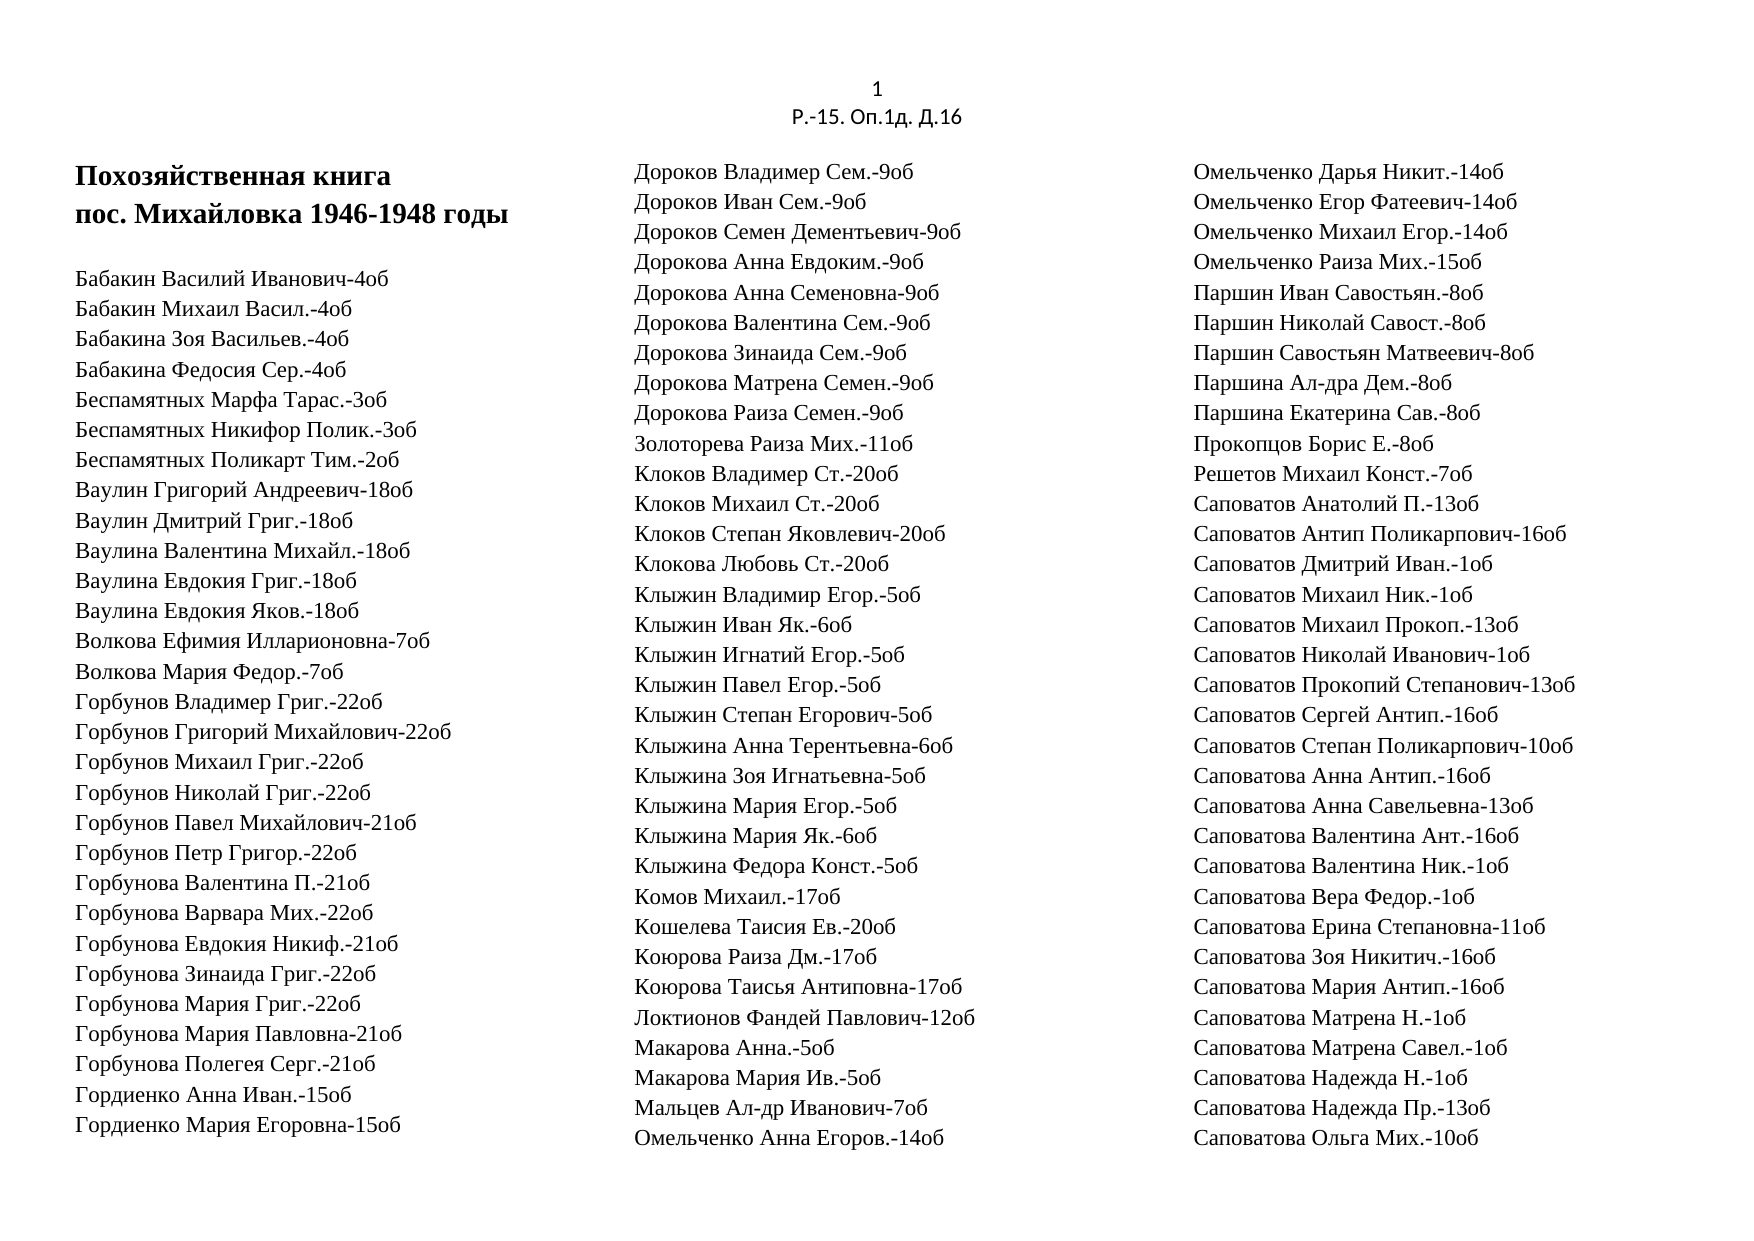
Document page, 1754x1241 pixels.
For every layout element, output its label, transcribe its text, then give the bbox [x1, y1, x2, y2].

text Беспамятных Поликарт Тим.-2об [75, 446, 560, 473]
text Горбунов Николай Григ.-22об [75, 779, 560, 805]
text Горбунов Михаил Григ.-22об [75, 748, 560, 775]
text Беспамятных Марфа Тарас.-3об [75, 386, 560, 412]
text Саповатова Надежда Пр.-13об [1193, 1094, 1679, 1121]
text Омельченко Раиза Мих.-15об [1193, 248, 1679, 275]
text Дорокова Анна Евдоким.-9об [634, 248, 1119, 275]
text Саповатов Михаил Прокоп.-13об [1193, 611, 1679, 637]
text Горбунова Мария Григ.-22об [75, 990, 560, 1016]
text Саповатова Матрена Н.-1об [1193, 1004, 1679, 1030]
text Паршина Ал-дра Дем.-8об [1193, 369, 1679, 396]
text Бабакин Василий Иванович-4об [75, 265, 560, 291]
text Золоторева Раиза Мих.-11об [634, 430, 1119, 456]
text Саповатов Антип Поликарпович-16об [1193, 520, 1679, 547]
text Саповатов Михаил Ник.-1об [1193, 581, 1679, 607]
text Горбунова Полегея Серг.-21об [75, 1051, 560, 1077]
text Дорокова Валентина Сем.-9об [634, 309, 1119, 335]
text Макарова Мария Ив.-5об [634, 1064, 1119, 1090]
text Саповатова Зоя Никитич.-16об [1193, 943, 1679, 969]
text Волкова Мария Федор.-7об [75, 658, 560, 684]
text Омельченко Дарья Никит.-14об [1193, 158, 1679, 184]
text Клыжин Степан Егорович-5об [634, 702, 1119, 728]
text Бабакина Зоя Васильев.-4об [75, 326, 560, 352]
text Дороков Семен Дементьевич-9об [634, 218, 1119, 244]
text Саповатова Ерина Степановна-11об [1193, 913, 1679, 939]
text Паршин Иван Савостьян.-8об [1193, 279, 1679, 305]
text Дороков Иван Сем.-9об [634, 188, 1119, 214]
text Клокова Любовь Ст.-20об [634, 551, 1119, 577]
text Прокопцов Борис Е.-8об [1193, 430, 1679, 456]
text Клыжин Игнатий Егор.-5об [634, 641, 1119, 667]
text Ваулин Дмитрий Григ.-18об [75, 507, 560, 533]
text Гордиенко Анна Иван.-15об [75, 1081, 560, 1107]
text Клыжина Федора Конст.-5об [634, 853, 1119, 879]
text Горбунова Варвара Мих.-22об [75, 899, 560, 926]
text Ваулина Валентина Михайл.-18об [75, 537, 560, 563]
text Решетов Михаил Конст.-7об [1193, 460, 1679, 486]
text Горбунова Евдокия Никиф.-21об [75, 930, 560, 956]
text Саповатов Степан Поликарпович-10об [1193, 732, 1679, 758]
text Клыжин Владимир Егор.-5об [634, 581, 1119, 607]
text Дорокова Анна Семеновна-9об [634, 279, 1119, 305]
text Саповатов Николай Иванович-1об [1193, 641, 1679, 667]
text Горбунов Петр Григор.-22об [75, 839, 560, 865]
text Горбунова Валентина П.-21об [75, 869, 560, 896]
text Бабакина Федосия Сер.-4об [75, 356, 560, 382]
text Саповатова Анна Антип.-16об [1193, 762, 1679, 788]
text Комов Михаил.-17об [634, 883, 1119, 909]
text Коюрова Таисья Антиповна-17об [634, 973, 1119, 1000]
text Саповатова Валентина Ант.-16об [1193, 822, 1679, 849]
text Горбунов Григорий Михайлович-22об [75, 718, 560, 744]
text Беспамятных Никифор Полик.-3об [75, 416, 560, 442]
text Саповатов Сергей Антип.-16об [1193, 702, 1679, 728]
text Волкова Ефимия Илларионовна-7об [75, 628, 560, 654]
text Паршина Екатерина Сав.-8об [1193, 399, 1679, 426]
text Дорокова Раиза Семен.-9об [634, 399, 1119, 426]
text Горбунова Мария Павловна-21об [75, 1020, 560, 1047]
text Паршин Николай Савост.-8об [1193, 309, 1679, 335]
text Дороков Владимер Сем.-9об [634, 158, 1119, 184]
text Омельченко Михаил Егор.-14об [1193, 218, 1679, 244]
text Клоков Михаил Ст.-20об [634, 490, 1119, 516]
text Клоков Степан Яковлевич-20об [634, 520, 1119, 547]
text Клыжина Зоя Игнатьевна-5об [634, 762, 1119, 788]
text Ваулин Григорий Андреевич-18об [75, 477, 560, 503]
text Похозяйственная книга пос. Михайловка 1946-1948 годы [75, 158, 560, 230]
text Клыжина Анна Терентьевна-6об [634, 732, 1119, 758]
text Горбунов Павел Михайлович-21об [75, 809, 560, 835]
text Саповатов Дмитрий Иван.-1об [1193, 551, 1679, 577]
text Клоков Владимер Ст.-20об [634, 460, 1119, 486]
text Горбунова Зинаида Григ.-22об [75, 960, 560, 986]
text Саповатова Ольга Мих.-10об [1193, 1124, 1679, 1151]
text Паршин Савостьян Матвеевич-8об [1193, 339, 1679, 365]
text Саповатова Матрена Савел.-1об [1193, 1034, 1679, 1060]
text Коюрова Раиза Дм.-17об [634, 943, 1119, 969]
text Саповатов Анатолий П.-13об [1193, 490, 1679, 516]
text Мальцев Ал-др Иванович-7об [634, 1094, 1119, 1121]
text Дорокова Зинаида Сем.-9об [634, 339, 1119, 365]
text Клыжин Павел Егор.-5об [634, 671, 1119, 698]
text Клыжин Иван Як.-6об [634, 611, 1119, 637]
text Саповатова Мария Антип.-16об [1193, 973, 1679, 1000]
text Дорокова Матрена Семен.-9об [634, 369, 1119, 396]
text Локтионов Фандей Павлович-12об [634, 1004, 1119, 1030]
text Горбунов Владимер Григ.-22об [75, 688, 560, 714]
text Гордиенко Мария Егоровна-15об [75, 1111, 560, 1137]
text Клыжина Мария Егор.-5об [634, 792, 1119, 818]
text Саповатова Надежда Н.-1об [1193, 1064, 1679, 1090]
text Омельченко Анна Егоров.-14об [634, 1124, 1119, 1151]
text Омельченко Егор Фатеевич-14об [1193, 188, 1679, 214]
text Саповатов Прокопий Степанович-13об [1193, 671, 1679, 698]
text Ваулина Евдокия Яков.-18об [75, 597, 560, 624]
text Клыжина Мария Як.-6об [634, 822, 1119, 849]
text Бабакин Михаил Васил.-4об [75, 295, 560, 322]
text Кошелева Таисия Ев.-20об [634, 913, 1119, 939]
text Ваулина Евдокия Григ.-18об [75, 567, 560, 593]
text Саповатова Анна Савельевна-13об [1193, 792, 1679, 818]
text Макарова Анна.-5об [634, 1034, 1119, 1060]
text Саповатова Валентина Ник.-1об [1193, 853, 1679, 879]
text Саповатова Вера Федор.-1об [1193, 883, 1679, 909]
